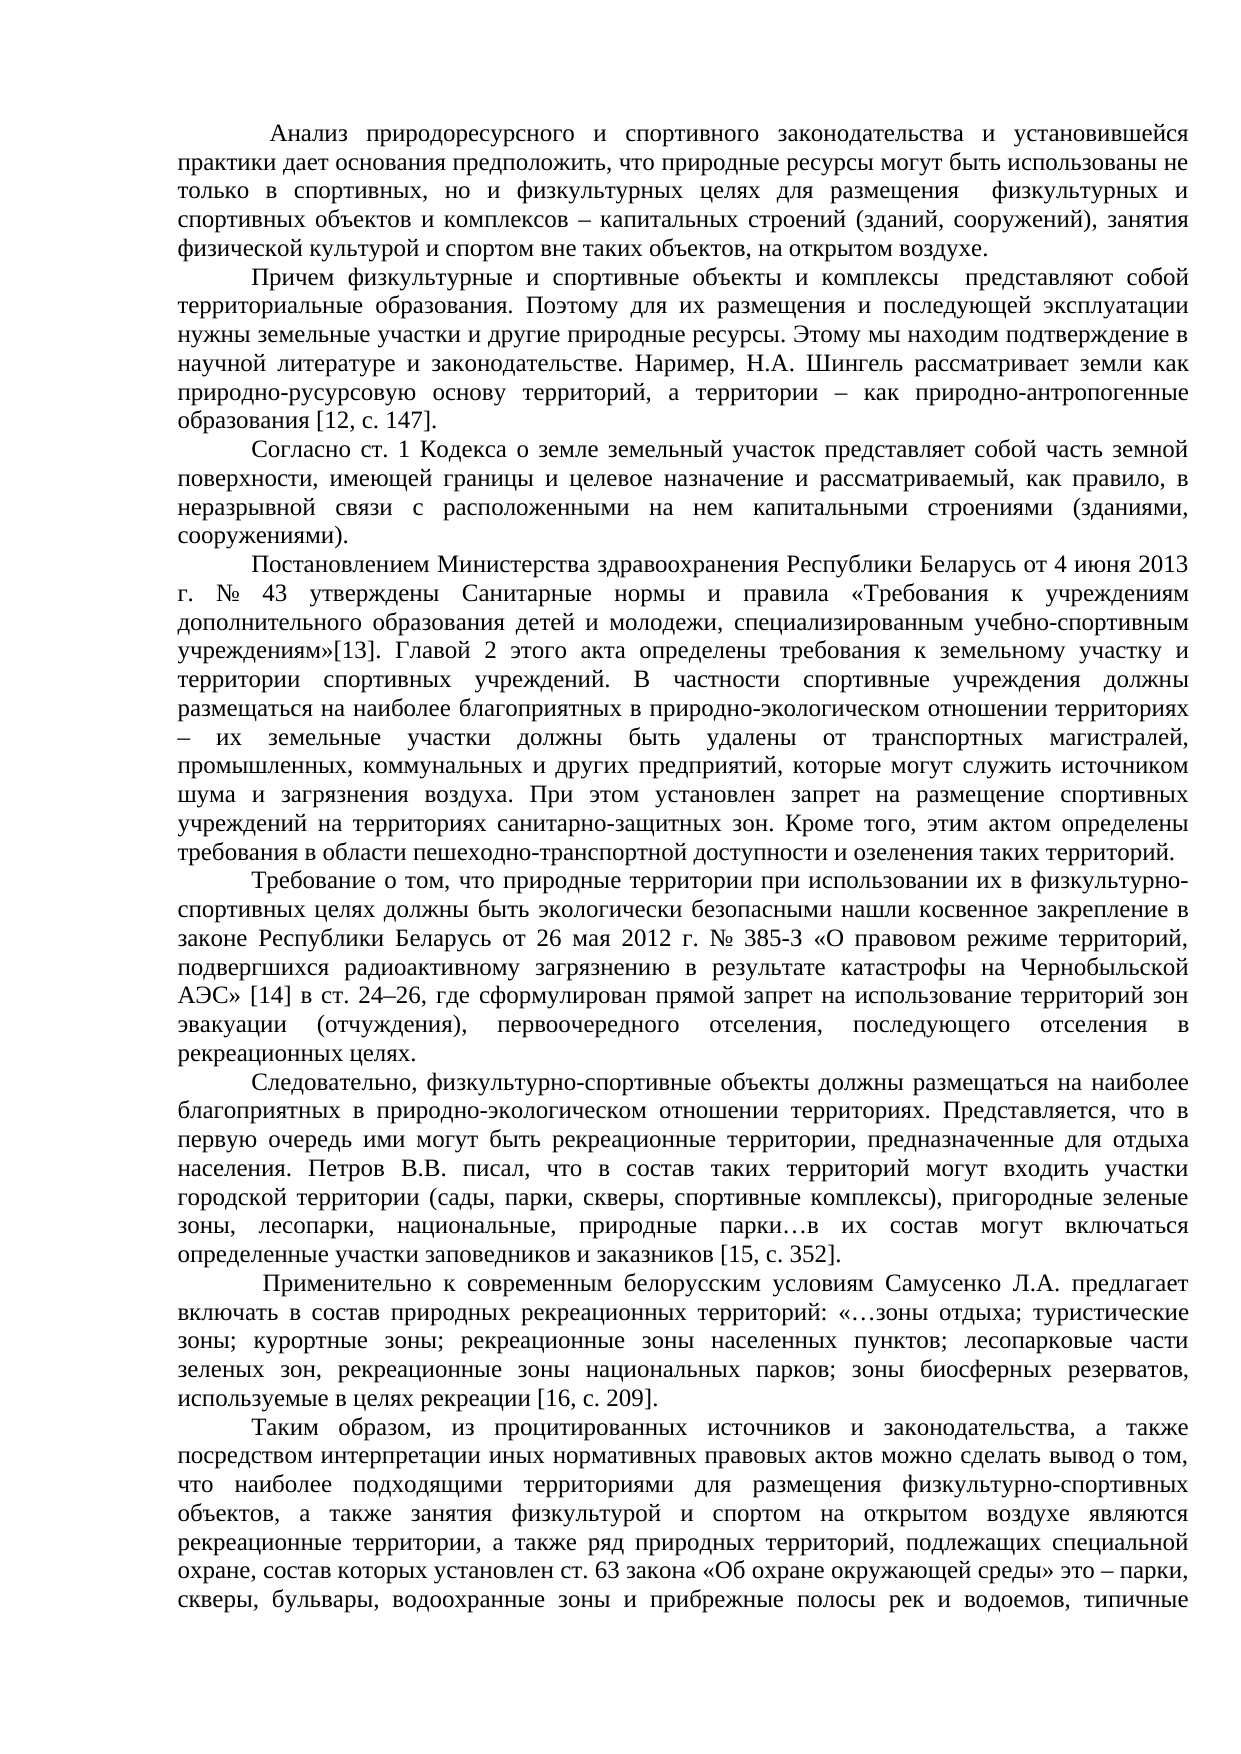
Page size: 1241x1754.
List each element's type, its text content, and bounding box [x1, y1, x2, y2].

text Постановлением Министерства здравоохранения Республики Беларусь от 4 июня . № 43 утверждены Санитарные нормы и правила «Требования к учреждениям дополнительного образования детей и молодежи, специализированным учебно-спортивным учреждениям»[13]. Главой 2 этого акта определены требования к земельному участку и территории спортивных учреждений. В частности спортивные учреждения должны размещаться на наиболее благоприятных в природно-экологическом отношении территориях – их земельные участки должны быть удалены от транспортных магистралей, промышленных, коммунальных и других предприятий, которые могут служить источником шума и загрязнения воздуха. При этом установлен запрет на размещение спортивных учреждений на территориях санитарно-защитных зон. Кроме того, этим актом определены требования в области пешеходно-транспортной доступности и озеленения таких территорий. [177, 549, 1190, 866]
text Причем физкультурные и спортивные объекты и комплексы представляют собой территориальные образования. Поэтому для их размещения и последующей эксплуатации нужны земельные участки и другие природные ресурсы. Этому мы находим подтверждение в научной литературе и законодательстве. Наример, Н.А. Шингель рассматривает земли как природно-русурсовую основу территорий, а территории – как природно-антропогенные образования [12, с. 147]. [177, 262, 1190, 434]
text Применительно к современным белорусским условиям Самусенко Л.А. предлагает включать в состав природных рекреационных территорий: «…зоны отдыха; туристические зоны; курортные зоны; рекреационные зоны населенных пунктов; лесопарковые части зеленых зон, рекреационные зоны национальных парков; зоны биосферных резерватов, используемые в целях рекреации [16, с. 209]. [177, 1268, 1190, 1412]
text Следовательно, физкультурно-спортивные объекты должны размещаться на наиболее благоприятных в природно-экологическом отношении территориях. Представляется, что в первую очередь ими могут быть рекреационные территории, предназначенные для отдыха населения. Петров В.В. писал, что в состав таких территорий могут входить участки городской территории (сады, парки, скверы, спортивные комплексы), пригородные зеленые зоны, лесопарки, национальные, природные парки…в их состав могут включаться определенные участки заповедников и заказников [15, с. 352]. [177, 1067, 1190, 1268]
list Согласно ст. 1 Кодекса о земле земельный участок представляет собой часть земной поверхности, имеющей границы и целевое назначение и рассматриваемый, как правило, в неразрывной связи с расположенными на нем капитальными строениями (зданиями, сооружениями). [177, 434, 1190, 549]
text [177, 1412, 1190, 1613]
text Требование о том, что природные территории при использовании их в физкультурно-спортивных целях должны быть экологически безопасными нашли косвенное закрепление в законе Республики Беларусь от 26 мая . № 385-З «О правовом режиме территорий, подвергшихся радиоактивному загрязнению в результате катастрофы на Чернобыльской АЭС» [14] в ст. 24–26, где сформулирован прямой запрет на использование территорий зон эвакуации (отчуждения), первоочередного отселения, последующего отселения в рекреационных целях. [177, 866, 1190, 1067]
text Анализ природоресурсного и спортивного законодательства и установившейся практики дает основания предположить, что природные ресурсы могут быть использованы не только в спортивных, но и физкультурных целях для размещения физкультурных и спортивных объектов и комплексов – капитальных строений (зданий, сооружений), занятия физической культурой и спортом вне таких объектов, на открытом воздухе. [177, 118, 1190, 262]
